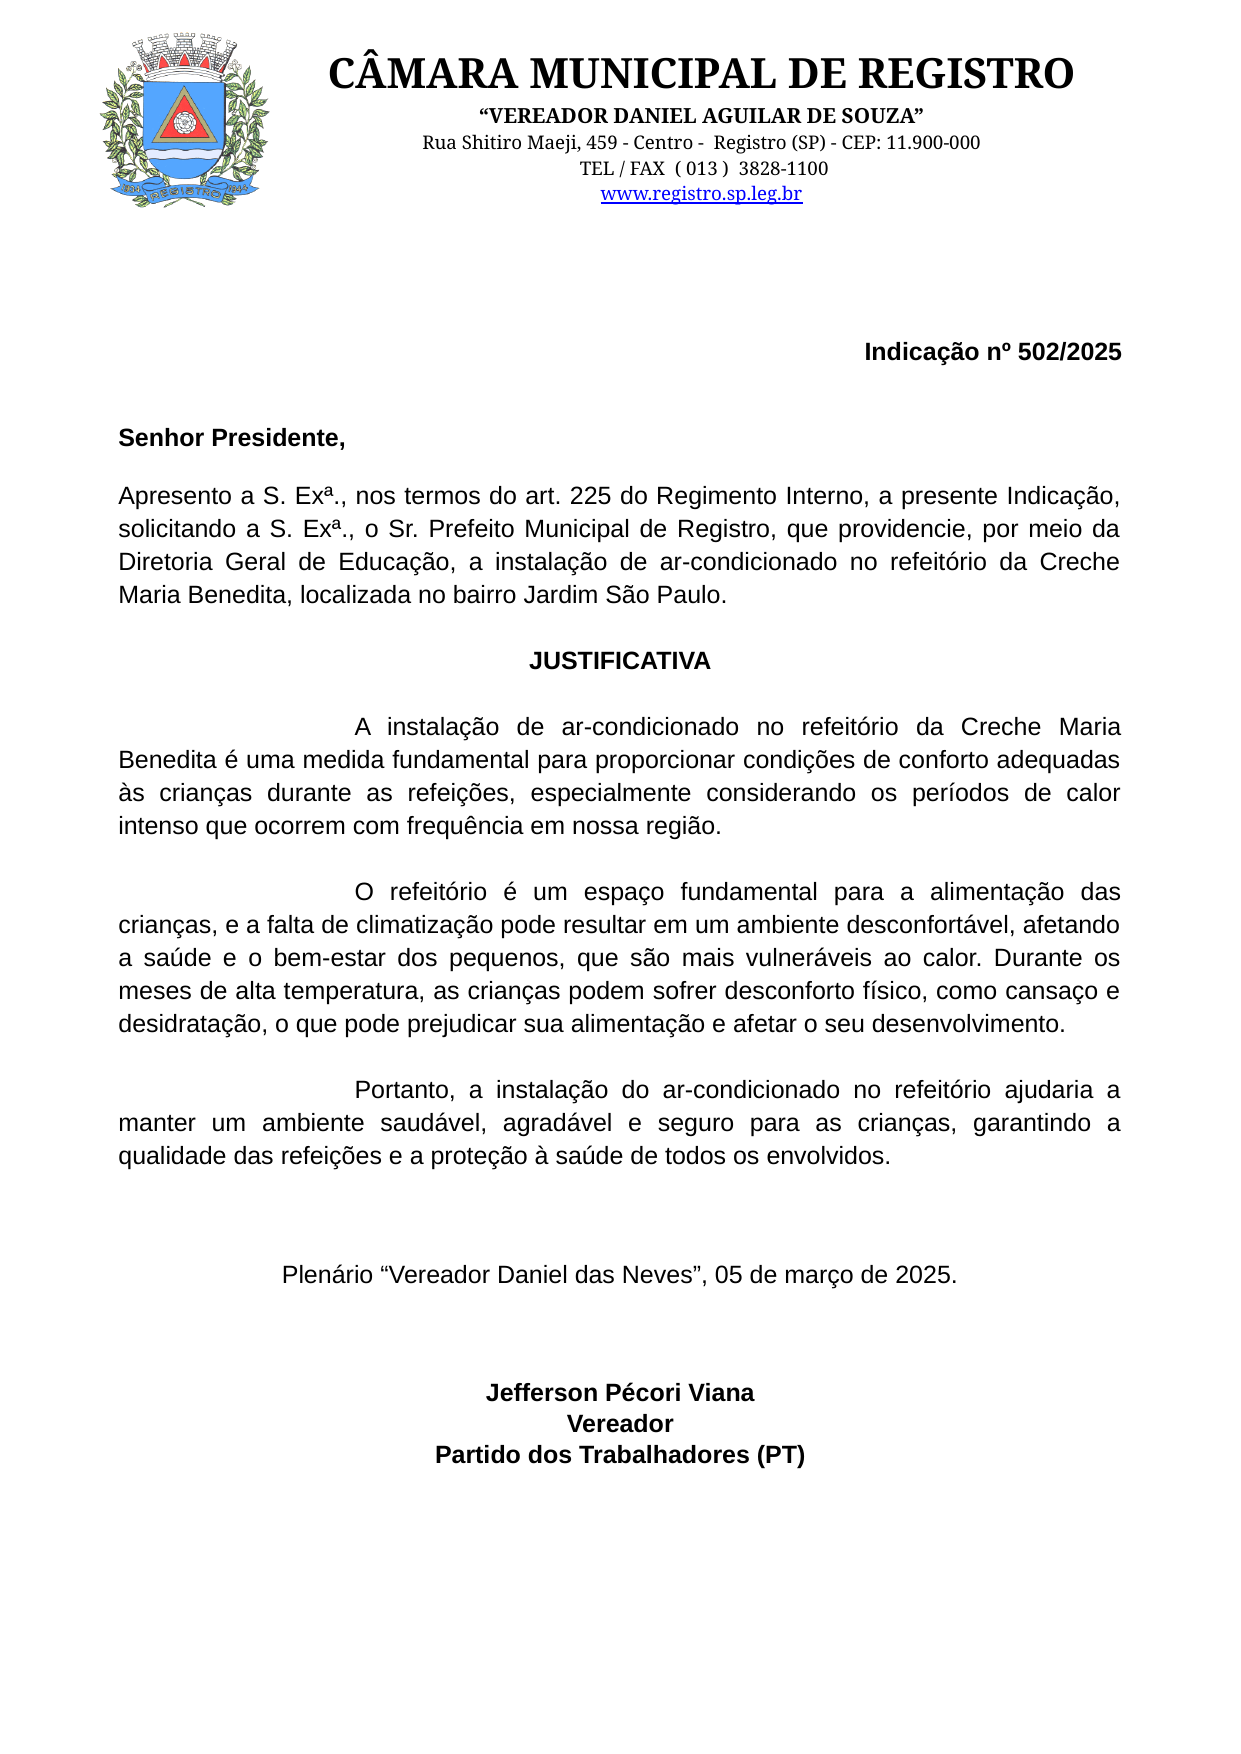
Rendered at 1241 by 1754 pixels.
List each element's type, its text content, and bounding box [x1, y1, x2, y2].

text Apresento a S. Exª., nos termos do art. 225 do Regimento Interno, a presente Indicação, solicitando a S. Exª., o Sr. Prefeito Municipal de Registro, que providencie, por meio da Diretoria Geral de Educação, a instalação de ar-condicionado no refeitório da Creche Maria Benedita, localizada no bairro Jardim São Paulo. [118, 481, 1122, 608]
text Portanto, a instalação do ar-condicionado no refeitório ajudaria a manter um ambiente saudável, agradável e seguro para as crianças, garantindo a qualidade das refeições e a proteção à saúde de todos os envolvidos. [118, 1075, 1122, 1170]
text Indicação nº 502/2025 [118, 337, 1122, 366]
text O refeitório é um espaço fundamental para a alimentação das crianças, e a falta de climatização pode resultar em um ambiente desconfortável, afetando a saúde e o bem-estar dos pequenos, que são mais vulneráveis ao calor. Durante os meses de alta temperatura, as crianças podem sofrer desconforto físico, como cansaço e desidratação, o que pode prejudicar sua alimentação e afetar o seu desenvolvimento. [118, 877, 1122, 1038]
text A instalação de ar-condicionado no refeitório da Creche Maria Benedita é uma medida fundamental para proporcionar condições de conforto adequadas às crianças durante as refeições, especialmente considerando os períodos de calor intenso que ocorrem com frequência em nossa região. [118, 712, 1122, 840]
text Jefferson Pécori Viana [118, 1375, 1122, 1407]
text Partido dos Trabalhadores (PT) [118, 1438, 1122, 1469]
text Senhor Presidente, [118, 423, 1122, 452]
text JUSTIFICATIVA [118, 646, 1122, 674]
text Vereador [118, 1407, 1122, 1438]
text Plenário “Vereador Daniel das Neves”, 05 de março de 2025. [118, 1260, 1122, 1289]
